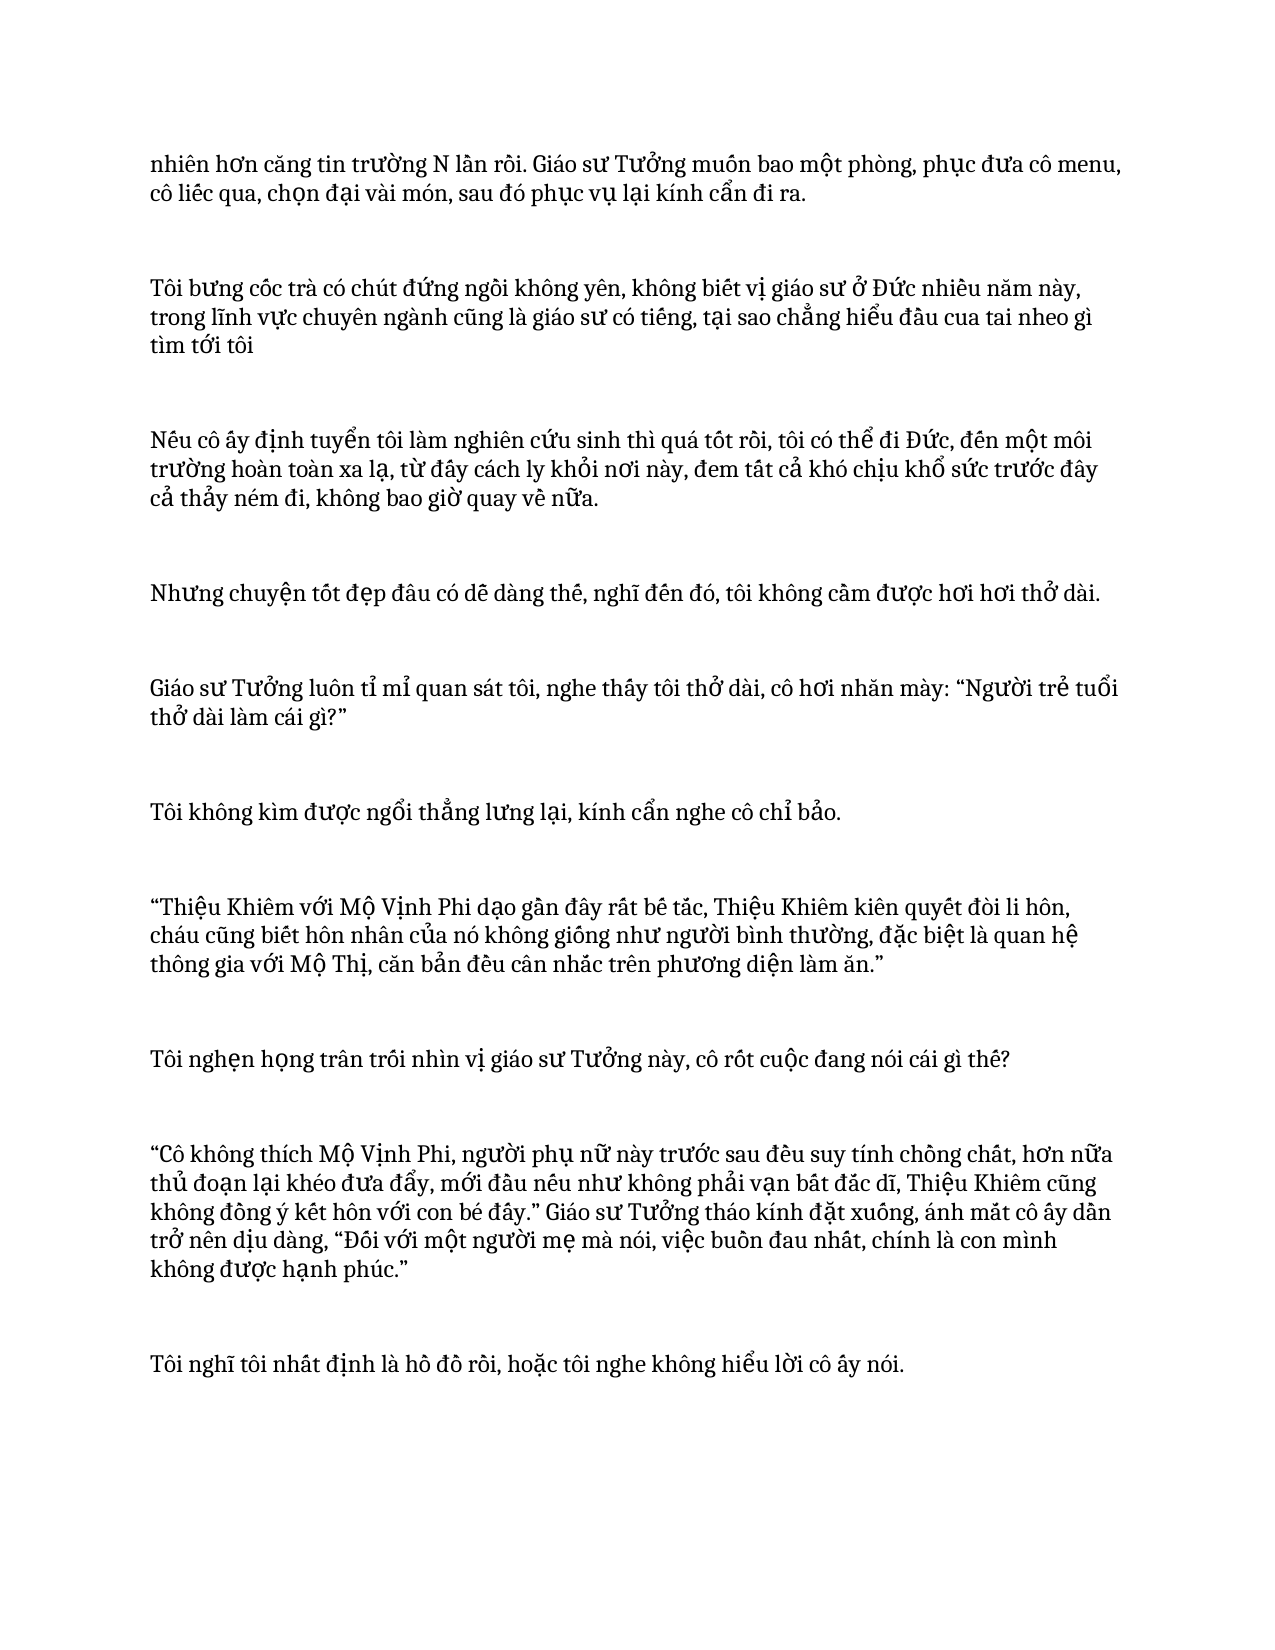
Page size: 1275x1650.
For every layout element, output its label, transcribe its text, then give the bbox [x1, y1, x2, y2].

text Tôi nghẹn họng trân trối nhìn vị giáo sư Tưởng này, cô rốt cuộc đang nói cái gì thế? [150, 1045, 1125, 1074]
text Tôi nghĩ tôi nhất định là hồ đồ rồi, hoặc tôi nghe không hiểu lời cô ấy nói. [150, 1350, 1125, 1379]
text Giáo sư Tưởng luôn tỉ mỉ quan sát tôi, nghe thấy tôi thở dài, cô hơi nhăn mày: “Người trẻ tuổi thở dài làm cái gì?” [150, 674, 1125, 731]
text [150, 150, 1125, 207]
text Tôi bưng cốc trà có chút đứng ngồi không yên, không biết vị giáo sư ở Đức nhiều năm này, trong lĩnh vực chuyên ngành cũng là giáo sư có tiếng, tại sao chẳng hiểu đầu cua tai nheo gì tìm tới tôi [150, 274, 1125, 360]
text “Thiệu Khiêm với Mộ Vịnh Phi dạo gần đây rất bế tắc, Thiệu Khiêm kiên quyết đòi li hôn, cháu cũng biết hôn nhân của nó không giống như người bình thường, đặc biệt là quan hệ thông gia với Mộ Thị, căn bản đều cân nhắc trên phương diện làm ăn.” [150, 892, 1125, 979]
text Nếu cô ấy định tuyển tôi làm nghiên cứu sinh thì quá tốt rồi, tôi có thể đi Đức, đến một môi trường hoàn toàn xa lạ, từ đấy cách ly khỏi nơi này, đem tất cả khó chịu khổ sức trước đây cả thảy ném đi, không bao giờ quay về nữa. [150, 426, 1125, 512]
text “Cô không thích Mộ Vịnh Phi, người phụ nữ này trước sau đều suy tính chồng chất, hơn nữa thủ đoạn lại khéo đưa đẩy, mới đầu nếu như không phải vạn bất đắc dĩ, Thiệu Khiêm cũng không đồng ý kết hôn với con bé đấy.” Giáo sư Tưởng tháo kính đặt xuống, ánh mắt cô ấy dần trở nên dịu dàng, “Đối với một người mẹ mà nói, việc buồn đau nhất, chính là con mình không được hạnh phúc.” [150, 1140, 1125, 1284]
text Tôi không kìm được ngổi thẳng lưng lại, kính cẩn nghe cô chỉ bảo. [150, 797, 1125, 826]
text Nhưng chuyện tốt đẹp đâu có dễ dàng thế, nghĩ đến đó, tôi không cầm được hơi hơi thở dài. [150, 579, 1125, 607]
